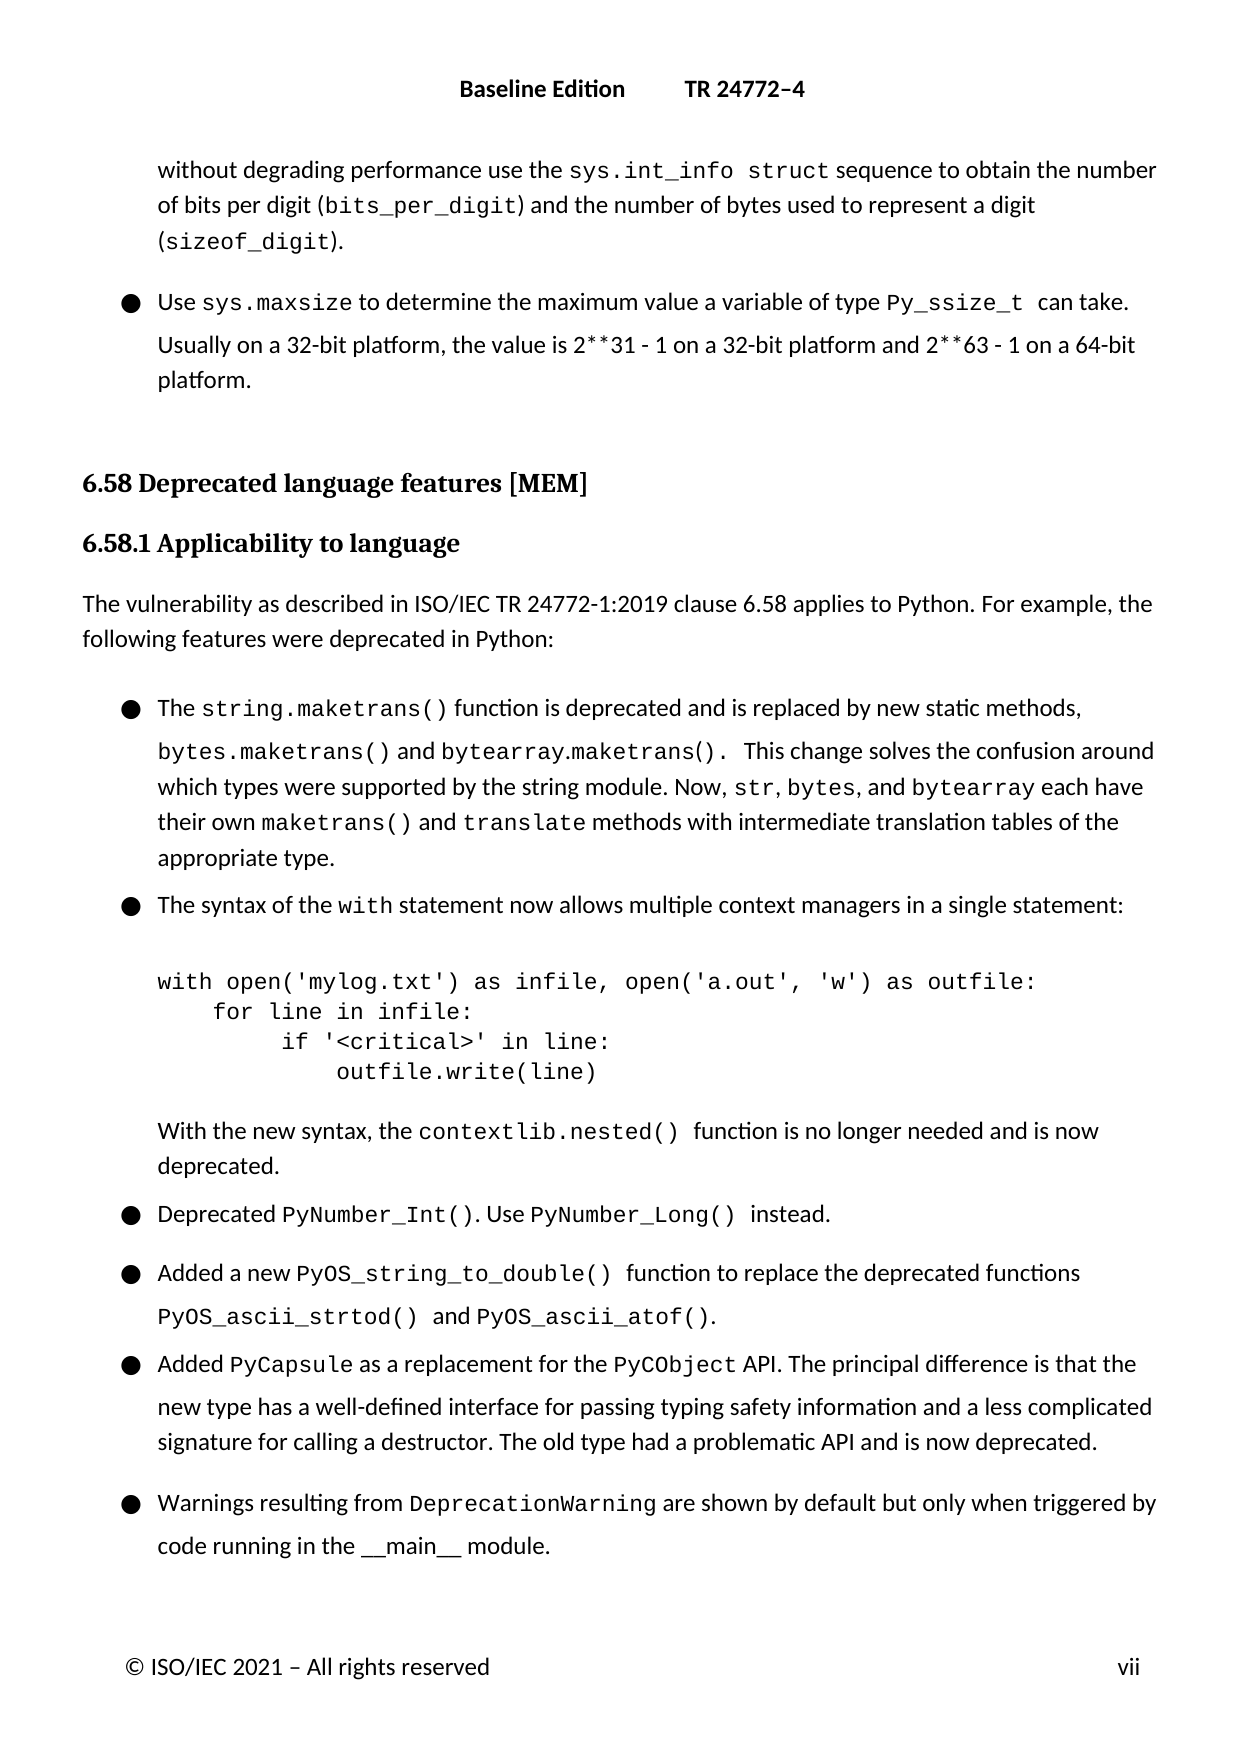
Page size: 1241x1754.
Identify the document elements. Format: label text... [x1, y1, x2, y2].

subtitle 6.58.1 Applicability to language [82, 528, 1182, 559]
list Added PyCapsule as a replacement for the PyCObject API. The principal difference is that the new type has a well-defined interface for passing typing safety information and a less complicated signature for calling a destructor. The old type had a problematic API and is now deprecated. [120, 1336, 1182, 1457]
text The vulnerability as described in ISO/IEC TR 24772-1:2019 clause 6.58 applies to Python. For example, the following features were deprecated in Python: [82, 588, 1182, 654]
list The syntax of the with statement now allows multiple context managers in a single statement: [120, 877, 1182, 928]
text if '<critical>' in line: [157, 1030, 1182, 1056]
list Added a new PyOS_string_to_double() function to replace the deprecated functions PyOS_ascii_strtod() and PyOS_ascii_atof(). [120, 1244, 1182, 1331]
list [120, 154, 1182, 256]
list Warnings resulting from DeprecationWarning are shown by default but only when triggered by code running in the __main__ module. [120, 1474, 1182, 1560]
subtitle 6.58 Deprecated language features [MEM] [82, 468, 1182, 499]
text with open('mylog.txt') as infile, open('a.out', 'w') as outfile: [157, 971, 1182, 997]
text outfile.write(line) [157, 1060, 1182, 1086]
list The string.maketrans() function is deprecated and is replaced by new static methods, bytes.maketrans() and bytearray.maketrans(). This change solves the confusion around which types were supported by the string module. Now, str, bytes, and bytearray each have their own maketrans() and translate methods with intermediate translation tables of the appropriate type. [120, 679, 1182, 872]
list Use sys.maxsize to determine the maximum value a variable of type Py_ssize_t can take. Usually on a 32-bit platform, the value is 2**31 - 1 on a 32-bit platform and 2**63 - 1 on a 64-bit platform. [120, 273, 1182, 395]
text With the new syntax, the contextlib.nested() function is no longer needed and is now deprecated. [157, 1115, 1182, 1181]
text for line in infile: [157, 1001, 1182, 1026]
list Deprecated PyNumber_Int(). Use PyNumber_Long() instead. [120, 1186, 1182, 1237]
